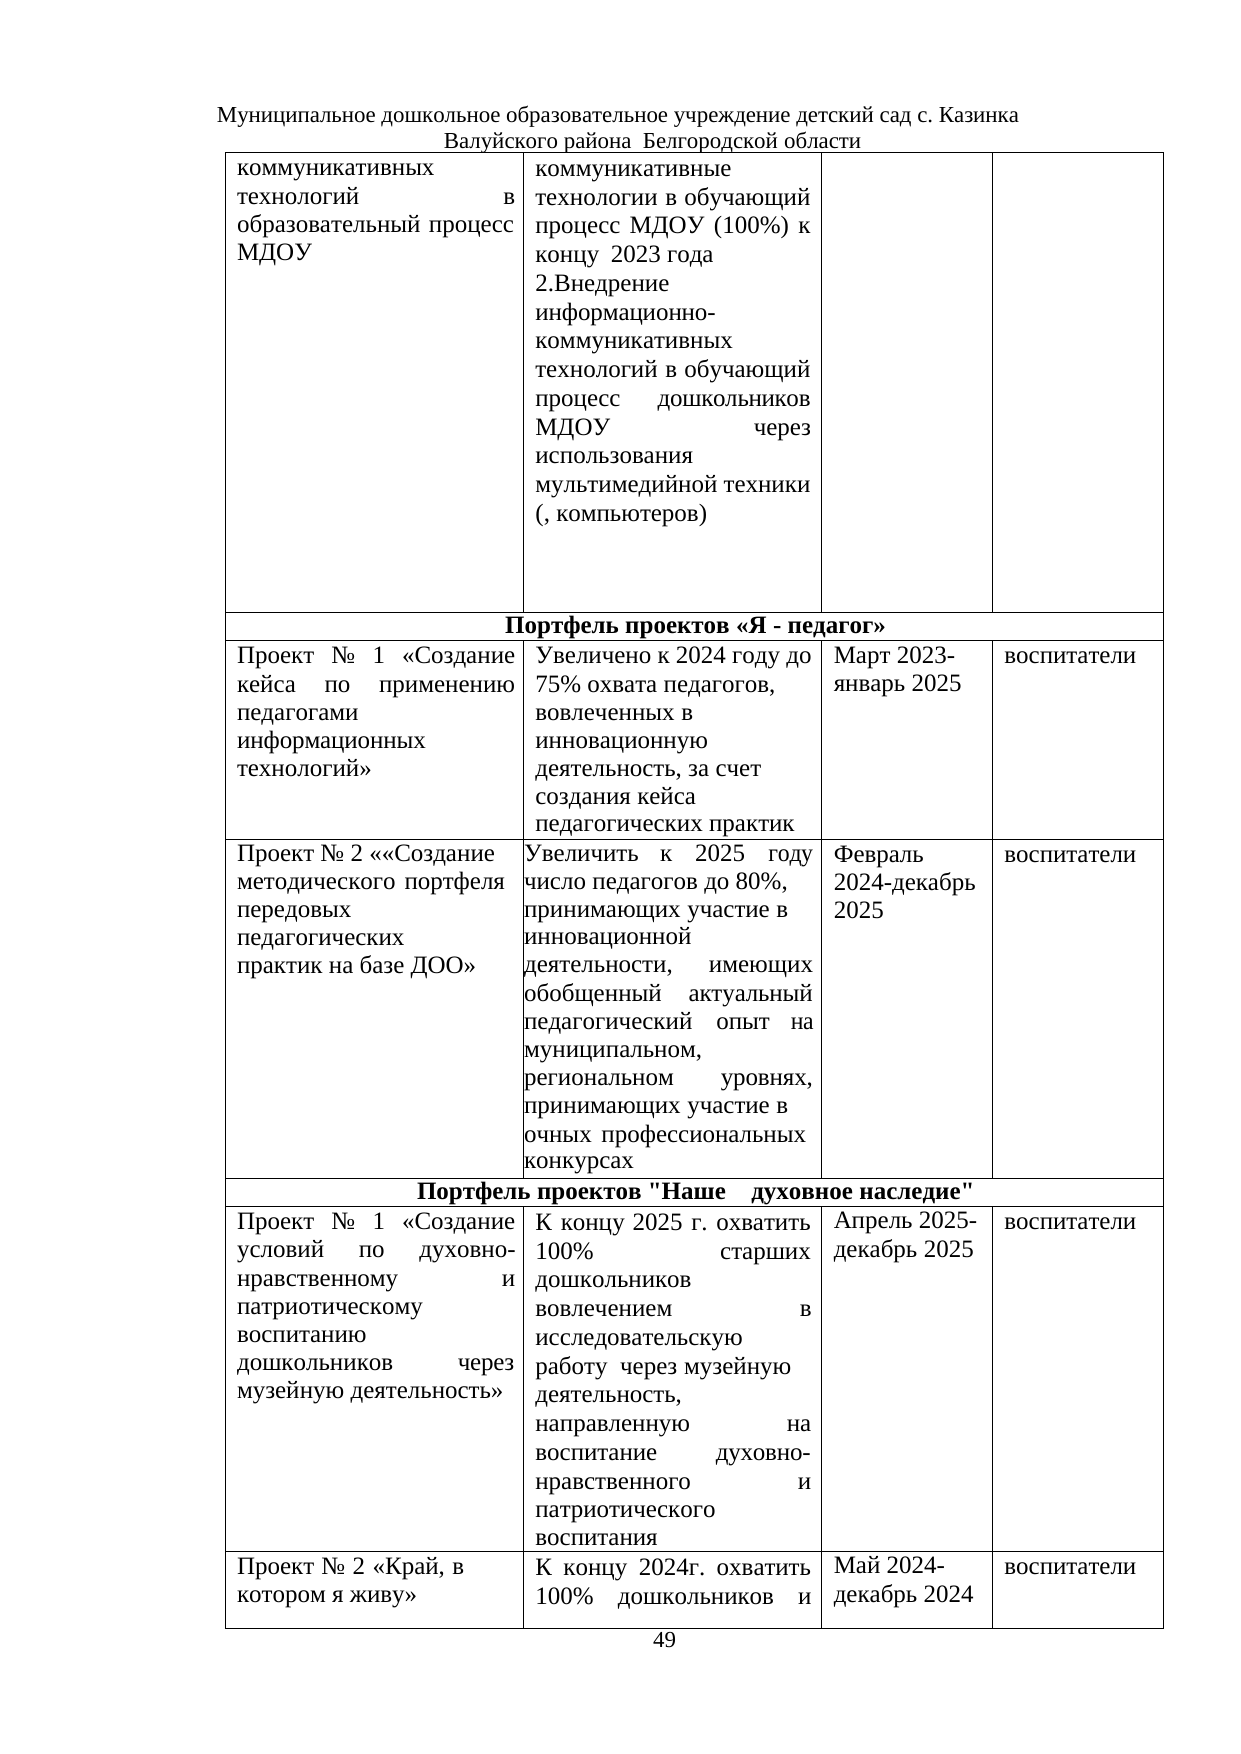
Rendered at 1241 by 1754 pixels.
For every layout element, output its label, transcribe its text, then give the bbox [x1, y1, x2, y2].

table_cell воспитатели [993, 641, 1163, 839]
table_cell Проект № 2 ««Создание методического портфеля передовых педагогических практик на базе ДОО» [226, 840, 523, 1177]
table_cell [524, 1552, 821, 1628]
table_cell Портфель проектов "Наше духовное наследие" [226, 1179, 1163, 1206]
table_cell Март 2023- январь 2025 [822, 641, 992, 839]
table_cell воспитатели [993, 1207, 1163, 1551]
table_cell К концу 2025 г. охватить 100% старших дошкольников вовлечением в исследовательскую работу через музейную деятельность, направленную на воспитание духовно- нравственного и патриотического воспитания [524, 1207, 821, 1551]
table_cell Портфель проектов «Я - педагог» [226, 613, 1163, 640]
table_cell воспитатели [993, 1552, 1163, 1628]
table_header [822, 153, 992, 612]
table_header коммуникативные технологии в обучающий процесс МДОУ (100%) к концу 2023 года 2.Внедрение информационно- коммуникативных технологий в обучающий процесс дошкольников МДОУ через использования мультимедийной техники (, компьютеров) [524, 153, 821, 612]
table_cell Проект № 1 «Создание кейса по применению педагогами информационных технологий» [226, 641, 523, 839]
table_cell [226, 1552, 523, 1628]
table_cell воспитатели [993, 840, 1163, 1177]
table_cell Февраль 2024-декабрь 2025 [822, 840, 992, 1177]
table_cell Увеличить к 2025 году число педагогов до 80%, принимающих участие в инновационной деятельности, имеющих обобщенный актуальный педагогический опыт на муниципальном, региональном уровнях, принимающих участие в очных профессиональных конкурсах [524, 840, 821, 1177]
table_header [993, 153, 1163, 612]
table_cell Проект № 1 «Создание условий по духовно- нравственному и патриотическому воспитанию дошкольников через музейную деятельность» [226, 1207, 523, 1551]
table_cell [822, 1552, 992, 1628]
table_header коммуникативных технологий в образовательный процесс МДОУ [226, 153, 523, 612]
table_cell Апрель 2025- декабрь 2025 [822, 1207, 992, 1551]
table_cell Увеличено к 2024 году до 75% охвата педагогов, вовлеченных в инновационную деятельность, за счет создания кейса педагогических практик [524, 641, 821, 839]
